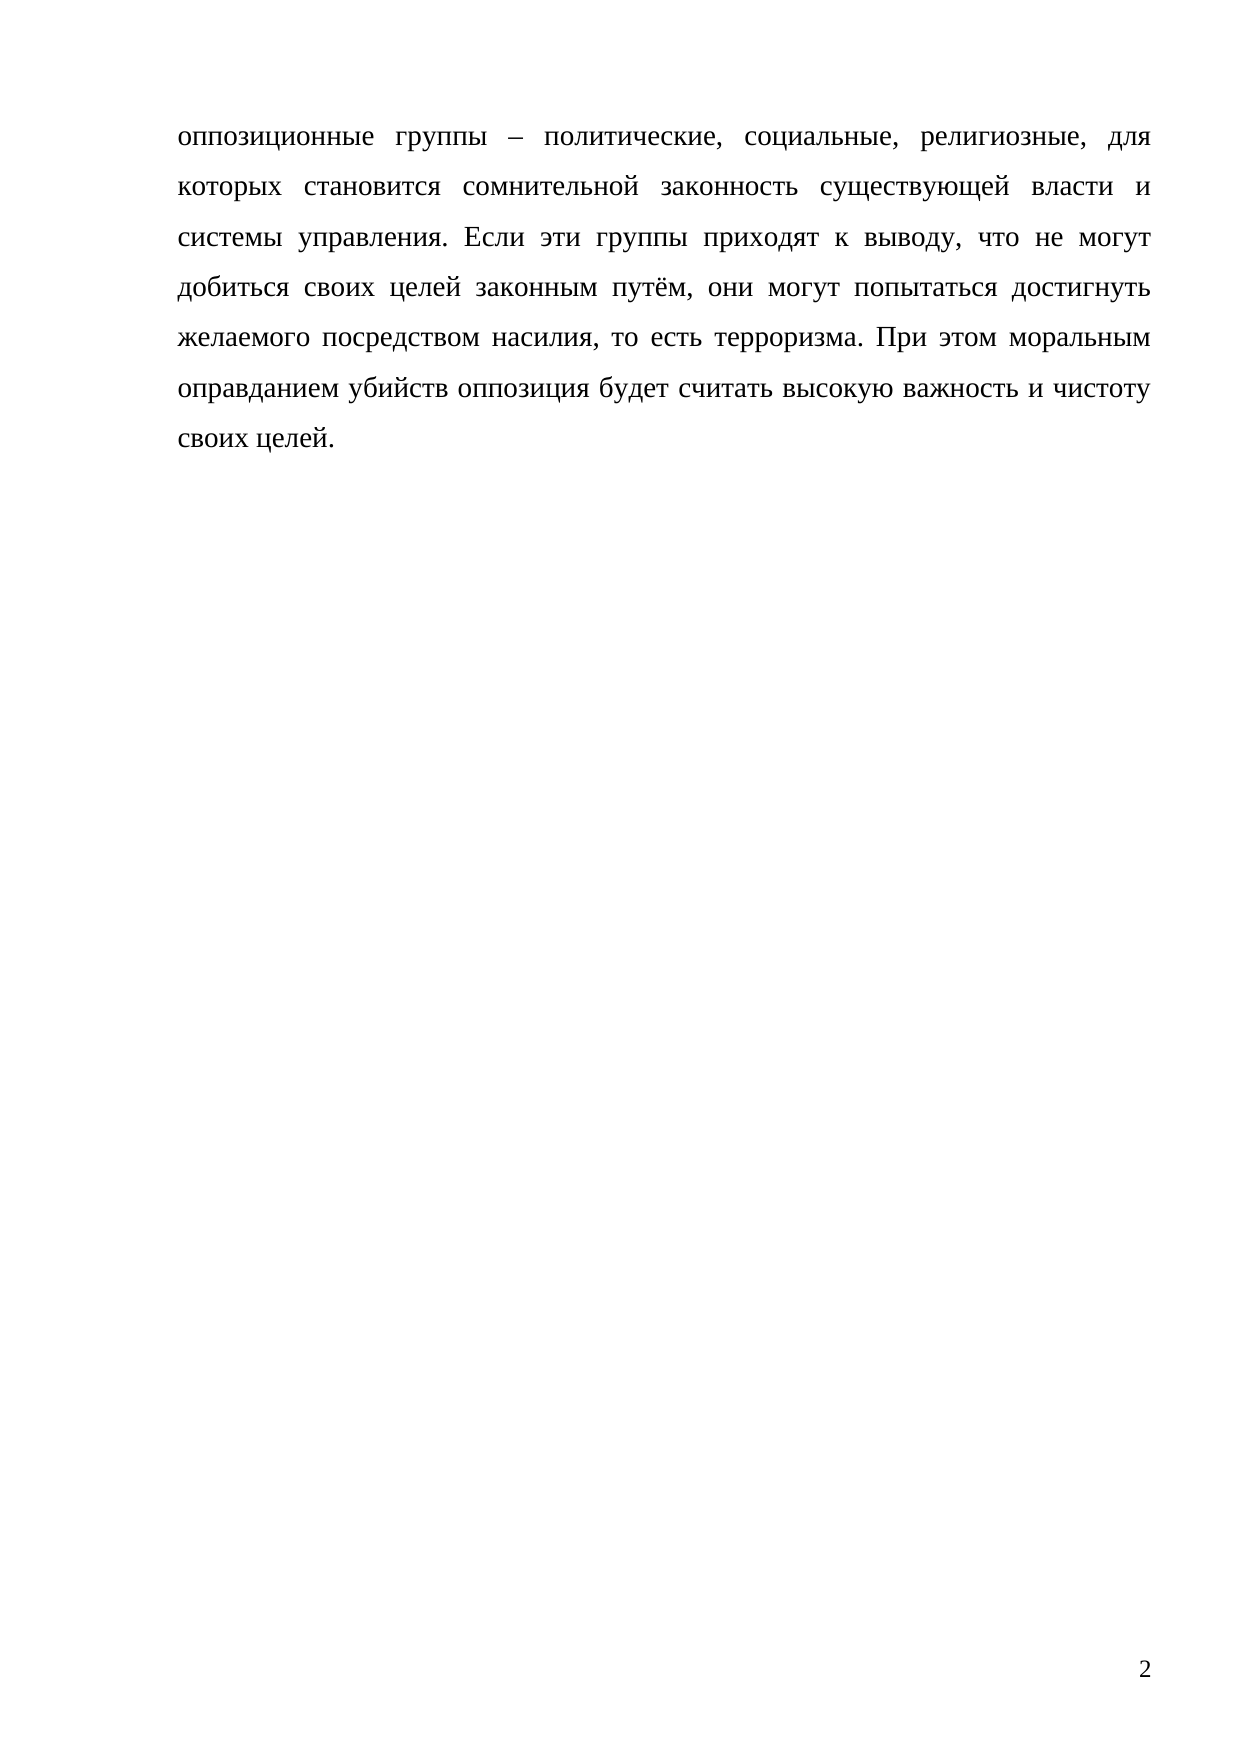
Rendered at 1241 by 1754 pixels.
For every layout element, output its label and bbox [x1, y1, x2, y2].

text [177, 118, 1152, 453]
